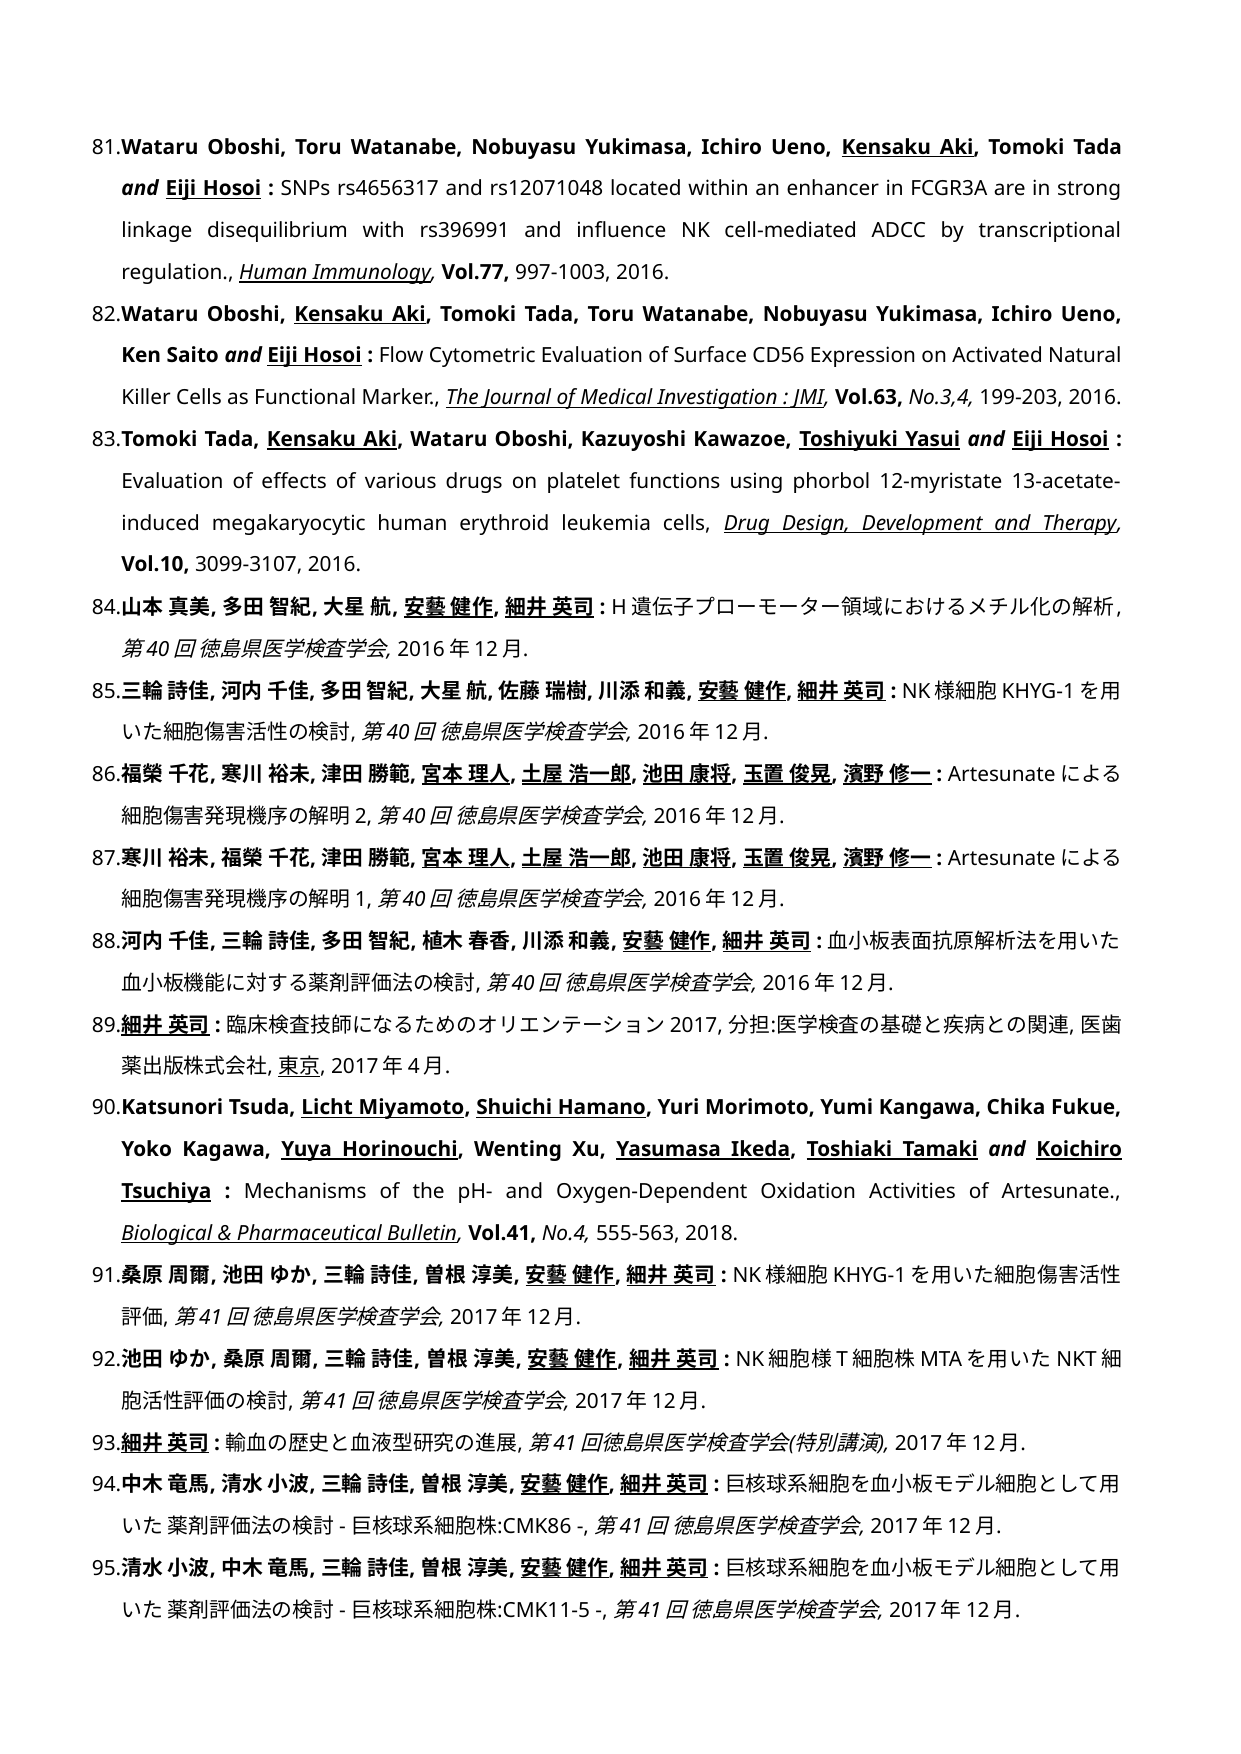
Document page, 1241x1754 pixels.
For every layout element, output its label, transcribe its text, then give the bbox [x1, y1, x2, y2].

list 中木 竜馬, 清水 小波, 三輪 詩佳, 曽根 淳美, 安藝 健作, 細井 英司 : 巨核球系細胞を血小板モデル細胞として用いた 薬剤評価法の検討 - 巨核球系細胞株:CMK86 -, 第41回 徳島県医学検査学会, 2017年12月. [92, 1462, 1122, 1545]
list Wataru Oboshi, Toru Watanabe, Nobuyasu Yukimasa, Ichiro Ueno, Kensaku Aki, Tomoki Tada and Eiji Hosoi : SNPs rs4656317 and rs12071048 located within an enhancer in FCGR3A are in strong linkage disequilibrium with rs396991 and influence NK cell-mediated ADCC by transcriptional regulation., Human Immunology, Vol.77, 997-1003, 2016. [92, 125, 1122, 292]
list 寒川 裕未, 福榮 千花, 津田 勝範, 宮本 理人, 土屋 浩一郎, 池田 康将, 玉置 俊晃, 濱野 修一 : Artesunateによる細胞傷害発現機序の解明1, 第40回 徳島県医学検査学会, 2016年12月. [92, 835, 1122, 919]
list Wataru Oboshi, Kensaku Aki, Tomoki Tada, Toru Watanabe, Nobuyasu Yukimasa, Ichiro Ueno, Ken Saito and Eiji Hosoi : Flow Cytometric Evaluation of Surface CD56 Expression on Activated Natural Killer Cells as Functional Marker., The Journal of Medical Investigation : JMI, Vol.63, No.3,4, 199-203, 2016. [92, 292, 1122, 417]
list 河内 千佳, 三輪 詩佳, 多田 智紀, 植木 春香, 川添 和義, 安藝 健作, 細井 英司 : 血小板表面抗原解析法を用いた血小板機能に対する薬剤評価法の検討, 第40回 徳島県医学検査学会, 2016年12月. [92, 919, 1122, 1002]
list Katsunori Tsuda, Licht Miyamoto, Shuichi Hamano, Yuri Morimoto, Yumi Kangawa, Chika Fukue, Yoko Kagawa, Yuya Horinouchi, Wenting Xu, Yasumasa Ikeda, Toshiaki Tamaki and Koichiro Tsuchiya : Mechanisms of the pH- and Oxygen-Dependent Oxidation Activities of Artesunate., Biological & Pharmaceutical Bulletin, Vol.41, No.4, 555-563, 2018. [92, 1086, 1122, 1253]
list 池田 ゆか, 桑原 周爾, 三輪 詩佳, 曽根 淳美, 安藝 健作, 細井 英司 : NK細胞様T細胞株MTAを用いた NKT細胞活性評価の検討, 第41回 徳島県医学検査学会, 2017年12月. [92, 1336, 1122, 1420]
list 山本 真美, 多田 智紀, 大星 航, 安藝 健作, 細井 英司 : H遺伝子プローモーター領域におけるメチル化の解析, 第40回 徳島県医学検査学会, 2016年12月. [92, 584, 1122, 668]
list 清水 小波, 中木 竜馬, 三輪 詩佳, 曽根 淳美, 安藝 健作, 細井 英司 : 巨核球系細胞を血小板モデル細胞として用いた 薬剤評価法の検討 - 巨核球系細胞株:CMK11-5 -, 第41回 徳島県医学検査学会, 2017年12月. [92, 1545, 1122, 1629]
list 細井 英司 : 輸血の歴史と血液型研究の進展, 第41回徳島県医学検査学会(特別講演), 2017年12月. [92, 1420, 1122, 1462]
list Tomoki Tada, Kensaku Aki, Wataru Oboshi, Kazuyoshi Kawazoe, Toshiyuki Yasui and Eiji Hosoi : Evaluation of effects of various drugs on platelet functions using phorbol 12-myristate 13-acetate-induced megakaryocytic human erythroid leukemia cells, Drug Design, Development and Therapy, Vol.10, 3099-3107, 2016. [92, 417, 1122, 584]
list 三輪 詩佳, 河内 千佳, 多田 智紀, 大星 航, 佐藤 瑞樹, 川添 和義, 安藝 健作, 細井 英司 : NK様細胞KHYG-1を用いた細胞傷害活性の検討, 第40回 徳島県医学検査学会, 2016年12月. [92, 668, 1122, 752]
list 桑原 周爾, 池田 ゆか, 三輪 詩佳, 曽根 淳美, 安藝 健作, 細井 英司 : NK様細胞KHYG-1を用いた細胞傷害活性評価, 第41回 徳島県医学検査学会, 2017年12月. [92, 1253, 1122, 1336]
list 細井 英司 : 臨床検査技師になるためのオリエンテーション2017, 分担:医学検査の基礎と疾病との関連, 医歯薬出版株式会社, 東京, 2017年4月. [92, 1002, 1122, 1086]
list 福榮 千花, 寒川 裕未, 津田 勝範, 宮本 理人, 土屋 浩一郎, 池田 康将, 玉置 俊晃, 濱野 修一 : Artesunateによる細胞傷害発現機序の解明2, 第40回 徳島県医学検査学会, 2016年12月. [92, 752, 1122, 835]
